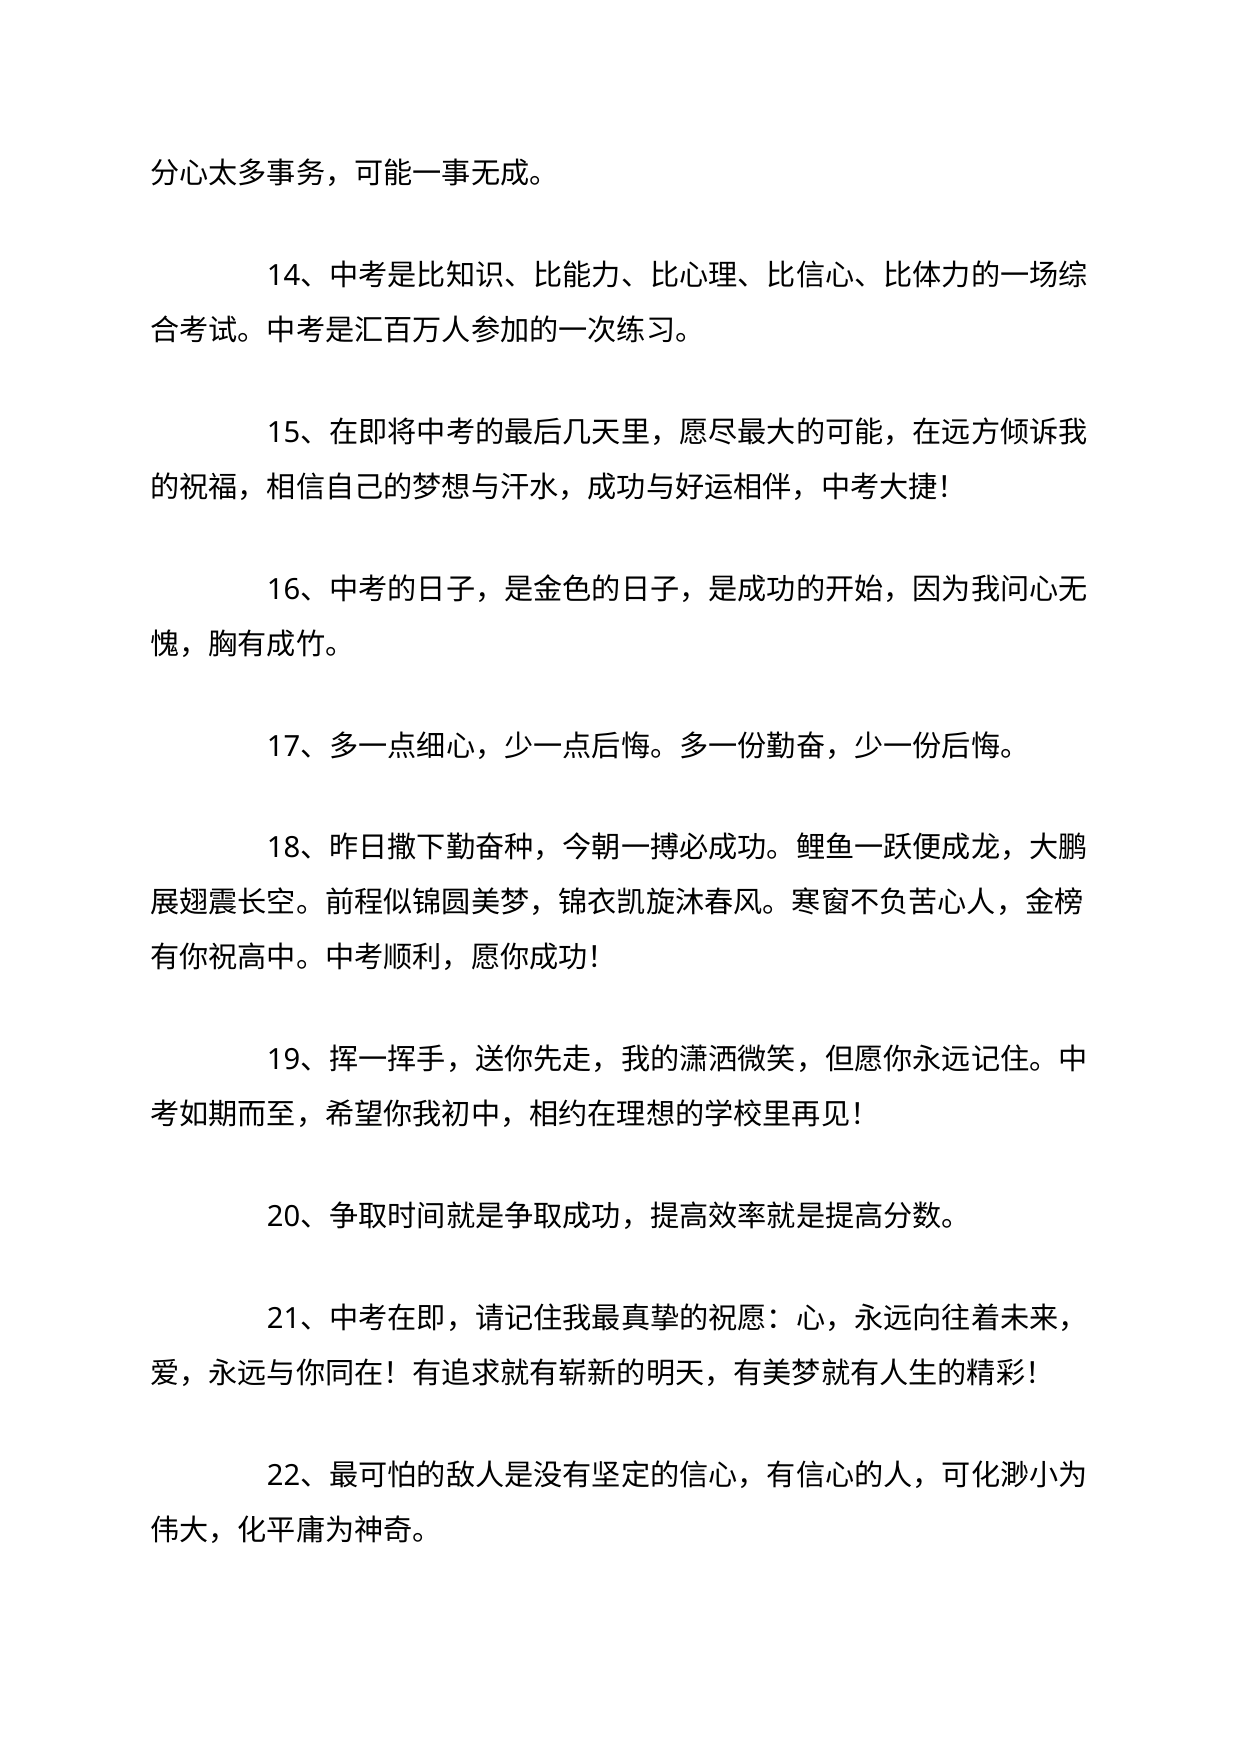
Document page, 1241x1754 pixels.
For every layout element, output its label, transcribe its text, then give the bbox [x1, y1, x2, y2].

text 20、争取时间就是争取成功，提高效率就是提高分数。 [150, 1192, 1090, 1235]
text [150, 150, 1090, 192]
text 22、最可怕的敌人是没有坚定的信心，有信心的人，可化渺小为伟大，化平庸为神奇。 [150, 1451, 1090, 1548]
text 17、多一点细心，少一点后悔。多一份勤奋，少一份后悔。 [150, 722, 1090, 764]
text 21、中考在即，请记住我最真挚的祝愿：心，永远向往着未来，爱，永远与你同在！有追求就有崭新的明天，有美梦就有人生的精彩！ [150, 1294, 1090, 1392]
text 19、挥一挥手，送你先走，我的潇洒微笑，但愿你永远记住。中考如期而至，希望你我初中，相约在理想的学校里再见！ [150, 1036, 1090, 1133]
text 18、昨日撒下勤奋种，今朝一搏必成功。鲤鱼一跃便成龙，大鹏展翅震长空。前程似锦圆美梦，锦衣凯旋沐春风。寒窗不负苦心人，金榜有你祝高中。中考顺利，愿你成功！ [150, 824, 1090, 976]
text 16、中考的日子，是金色的日子，是成功的开始，因为我问心无愧，胸有成竹。 [150, 565, 1090, 663]
text 14、中考是比知识、比能力、比心理、比信心、比体力的一场综合考试。中考是汇百万人参加的一次练习。 [150, 252, 1090, 349]
text 15、在即将中考的最后几天里，愿尽最大的可能，在远方倾诉我的祝福，相信自己的梦想与汗水，成功与好运相伴，中考大捷！ [150, 408, 1090, 506]
